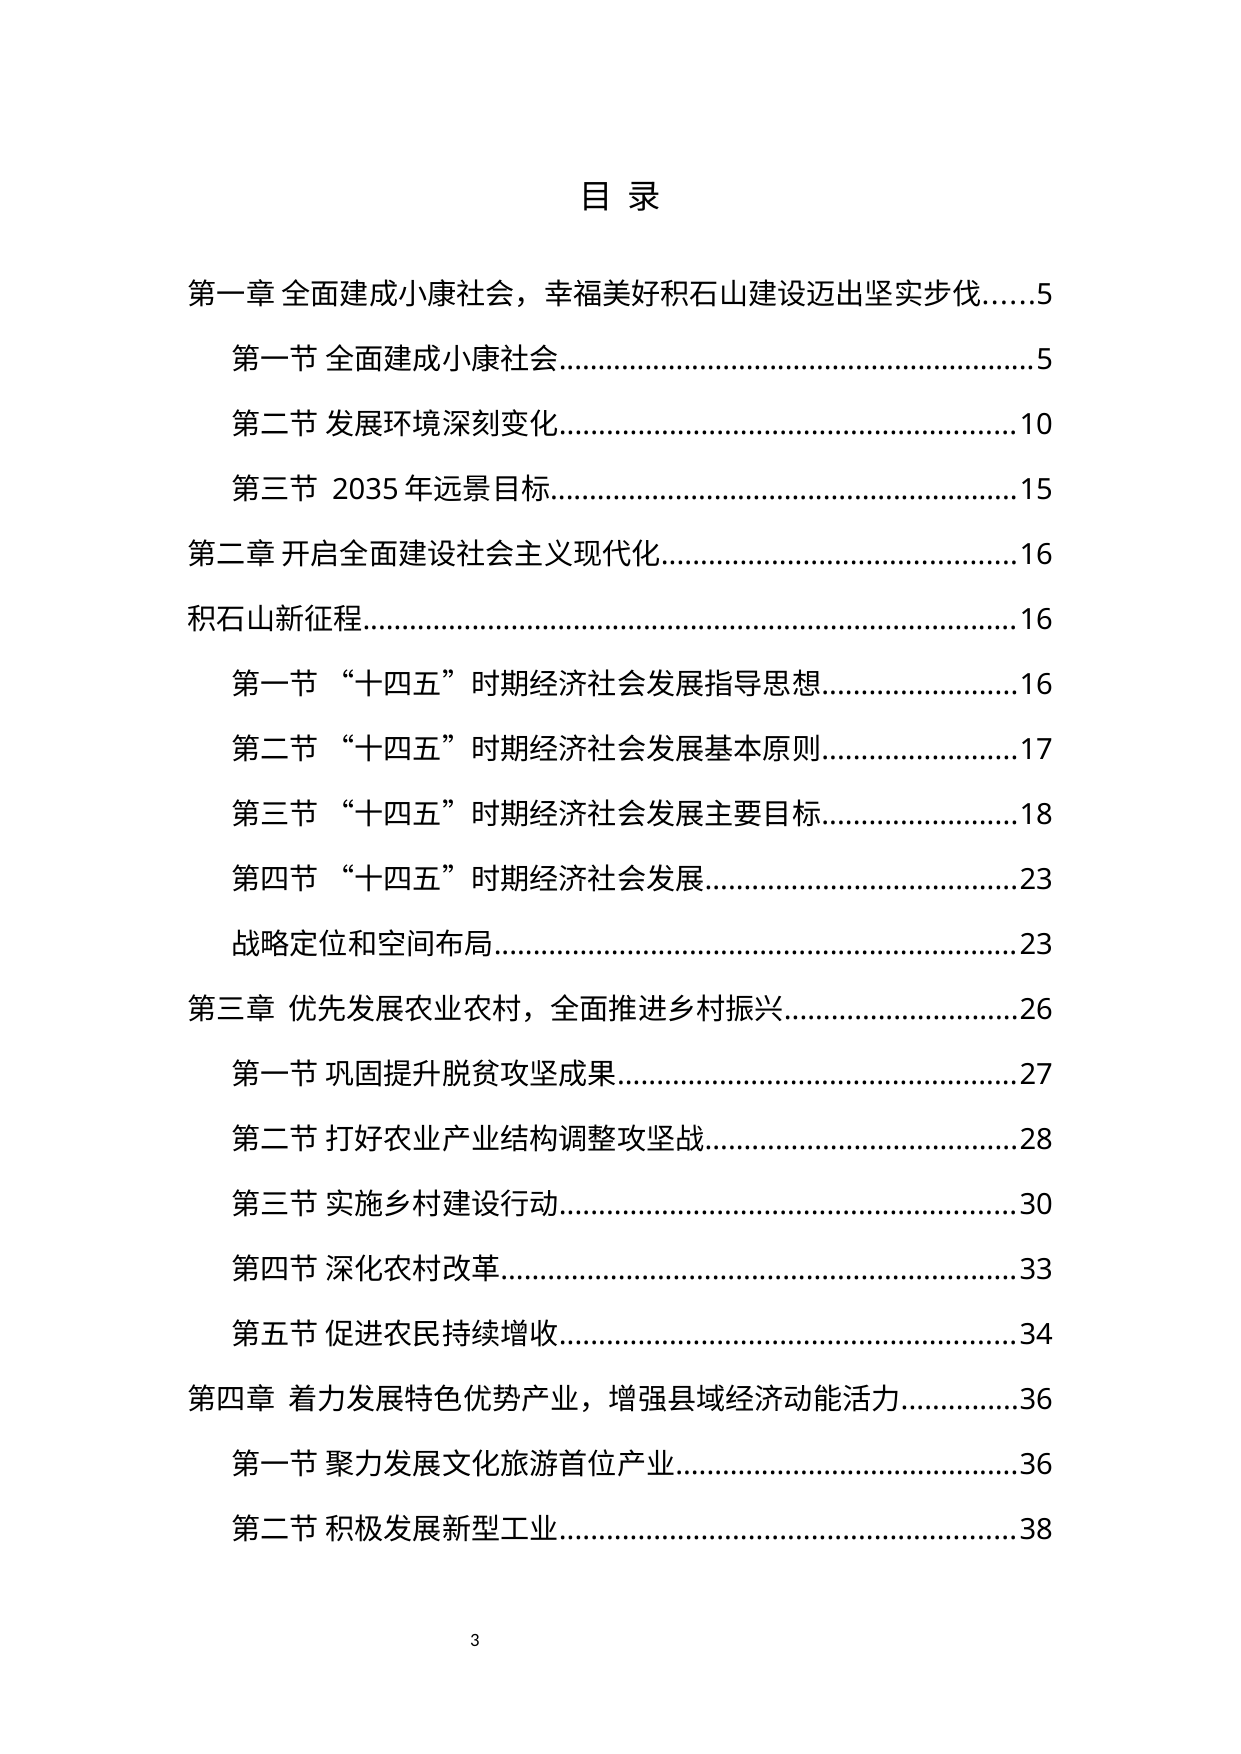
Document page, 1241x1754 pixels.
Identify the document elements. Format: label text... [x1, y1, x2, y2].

text 第五节 促进农民持续增收 34 [231, 1299, 1053, 1364]
text 目 录 [187, 162, 1053, 227]
text 第一节 聚力发展文化旅游首位产业 36 [231, 1429, 1053, 1494]
text 第一节 “十四五”时期经济社会发展指导思想 16 [231, 649, 1053, 714]
text 第二节 积极发展新型工业 38 [231, 1494, 1053, 1559]
text 第四章 着力发展特色优势产业，增强县域经济动能活力 36 [187, 1364, 1053, 1429]
text 第四节 深化农村改革 33 [231, 1234, 1053, 1299]
text 第一节 巩固提升脱贫攻坚成果 27 [231, 1039, 1053, 1104]
text 第三节 实施乡村建设行动 30 [231, 1169, 1053, 1234]
text 积石山新征程 16 [187, 584, 1053, 649]
text 第二节 打好农业产业结构调整攻坚战 28 [231, 1104, 1053, 1169]
text 第三节 2035年远景目标 15 [231, 454, 1053, 519]
text 第三章 优先发展农业农村，全面推进乡村振兴 26 [187, 974, 1053, 1039]
text 第三节 “十四五”时期经济社会发展主要目标 18 [231, 779, 1053, 844]
text 第一章 全面建成小康社会，幸福美好积石山建设迈出坚实步伐 5 [187, 259, 1053, 324]
text 战略定位和空间布局 23 [231, 909, 1053, 974]
text 第二节 “十四五”时期经济社会发展基本原则 17 [231, 714, 1053, 779]
text 第四节 “十四五”时期经济社会发展 23 [231, 844, 1053, 909]
text 第二节 发展环境深刻变化 10 [231, 389, 1053, 454]
text 第二章 开启全面建设社会主义现代化 16 [187, 519, 1053, 584]
text 第一节 全面建成小康社会 5 [231, 324, 1053, 389]
